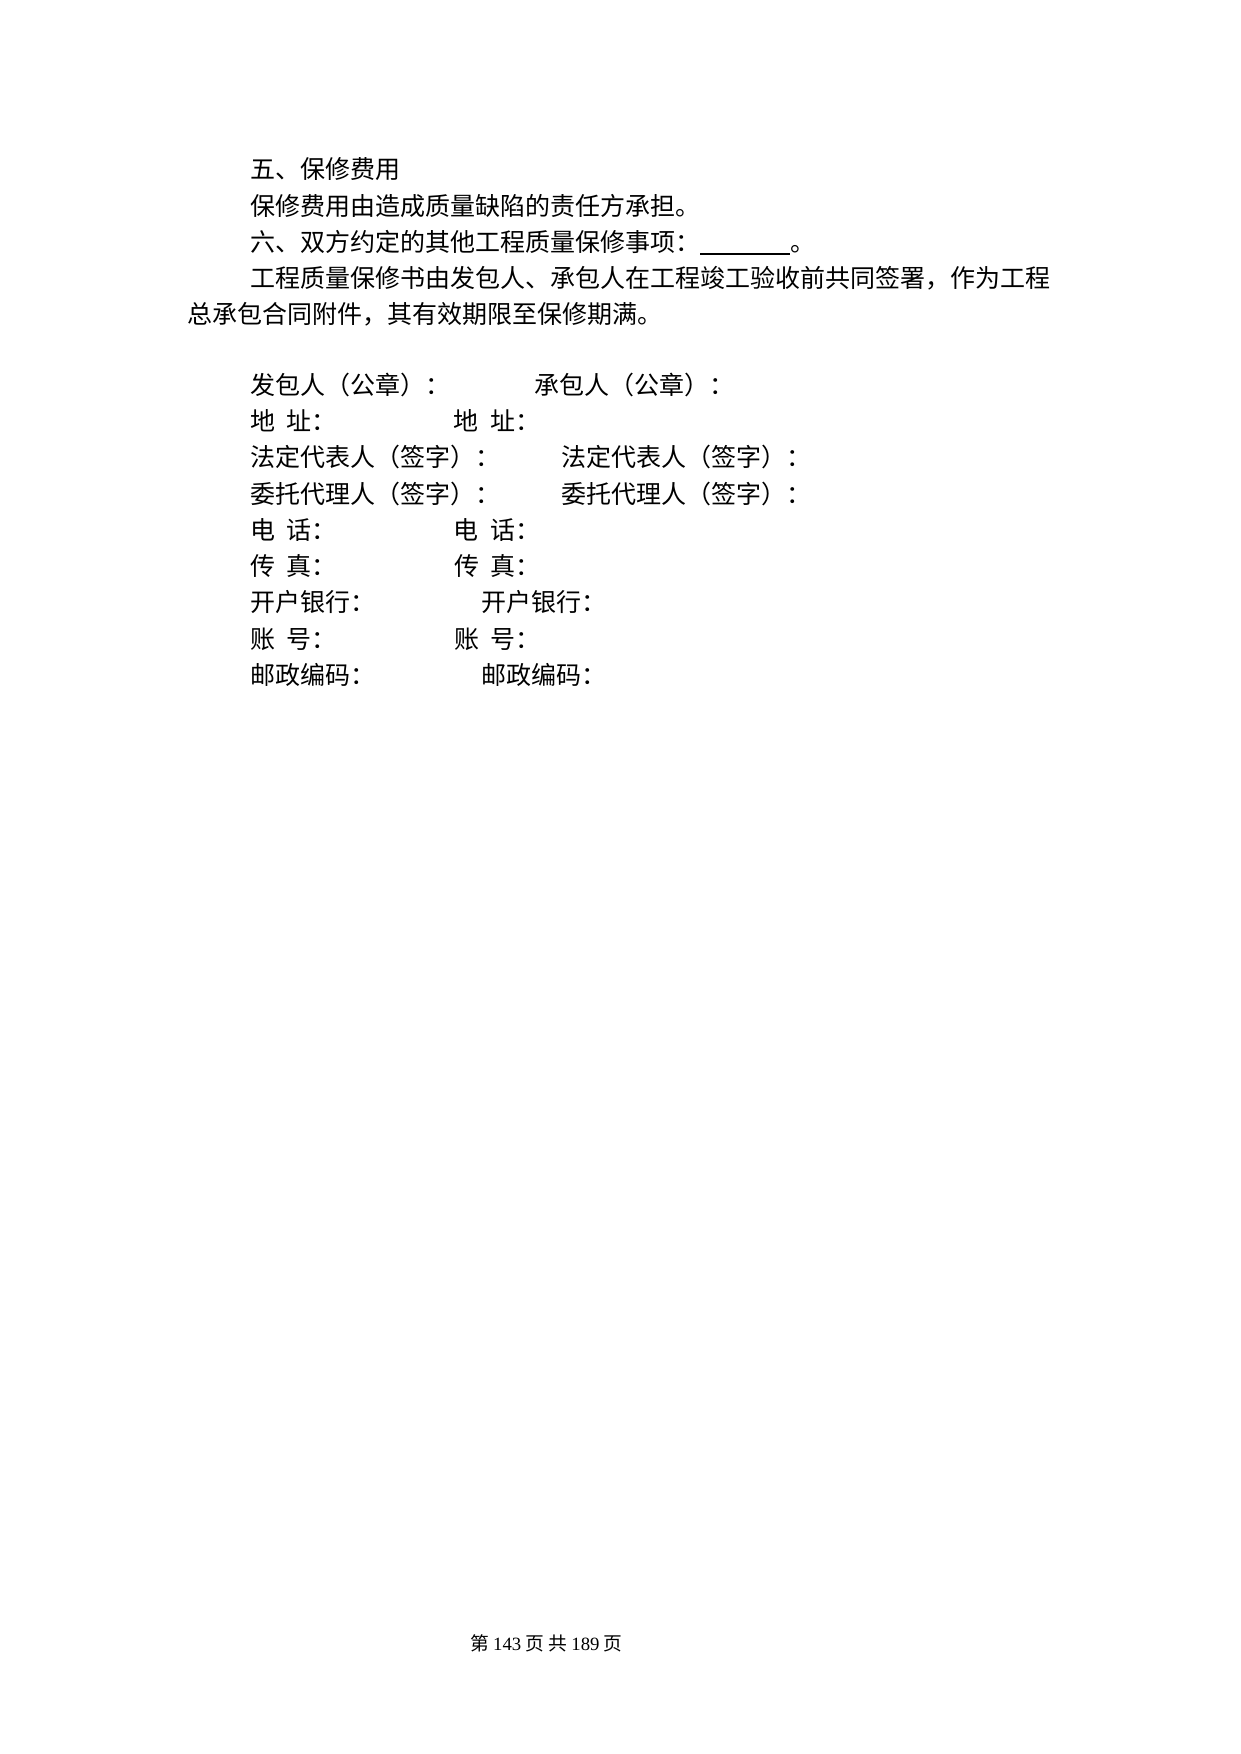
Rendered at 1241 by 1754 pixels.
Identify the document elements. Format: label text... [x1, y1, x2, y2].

text 工程质量保修书由发包人、承包人在工程竣工验收前共同签署，作为工程总承包合同附件，其有效期限至保修期满。 [187, 259, 1053, 331]
text 地 址： 地 址： [187, 402, 1053, 438]
text 五、保修费用 [187, 150, 1053, 186]
text 六、双方约定的其他工程质量保修事项： 。 [187, 222, 1053, 259]
text 委托代理人（签字）： 委托代理人（签字）： [187, 474, 1053, 510]
text 电 话： 电 话： [187, 510, 1053, 547]
text 开户银行： 开户银行： [187, 583, 1053, 619]
text 保修费用由造成质量缺陷的责任方承担。 [187, 186, 1053, 222]
text 发包人（公章）： 承包人（公章）： [187, 365, 1053, 402]
text 邮政编码： 邮政编码： [187, 655, 1053, 692]
text 传 真： 传 真： [187, 547, 1053, 583]
text 账 号： 账 号： [187, 619, 1053, 655]
text 法定代表人（签字）： 法定代表人（签字）： [187, 438, 1053, 474]
